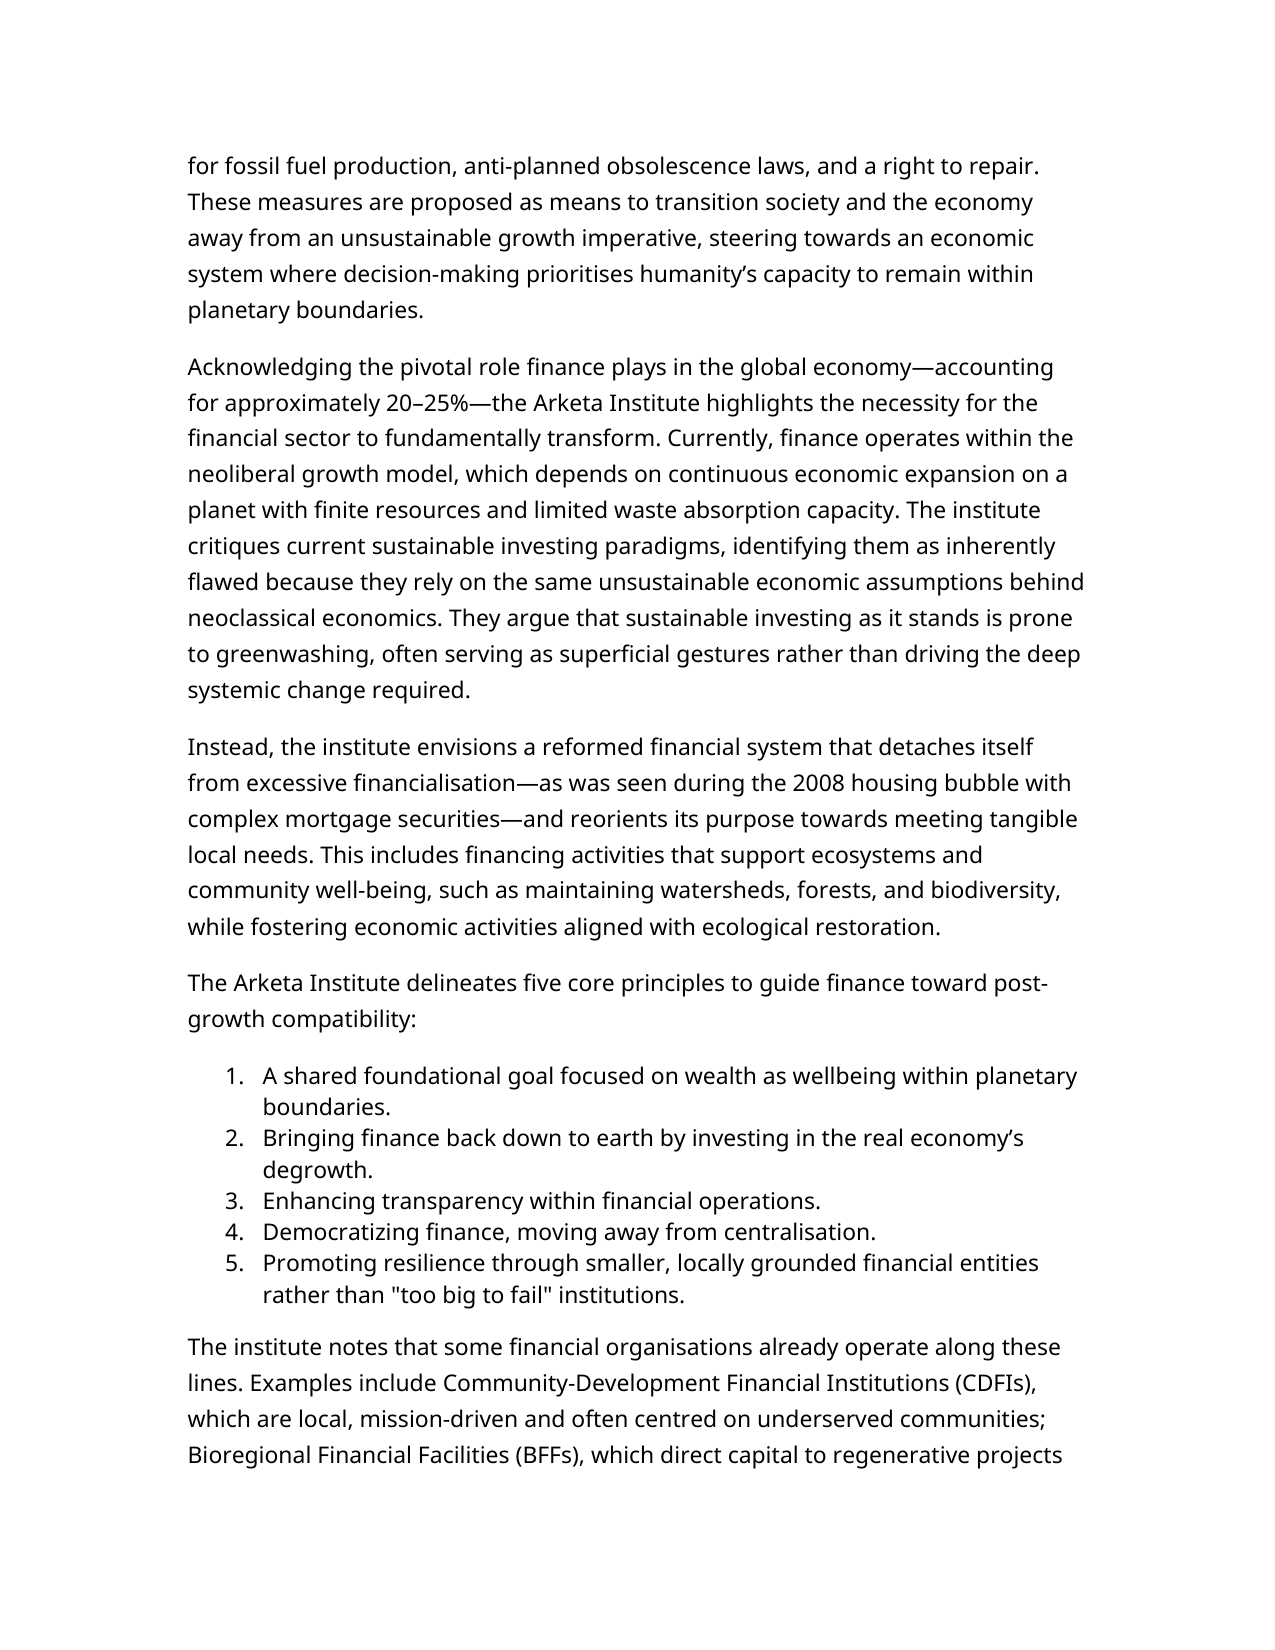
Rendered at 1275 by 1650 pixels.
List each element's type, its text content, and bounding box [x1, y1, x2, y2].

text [187, 150, 1087, 325]
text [187, 1331, 1087, 1470]
text Instead, the institute envisions a reformed financial system that detaches itself from excessive financialisation—as was seen during the 2008 housing bubble with complex mortgage securities—and reorients its purpose towards meeting tangible local needs. This includes financing activities that support ecosystems and community well-being, such as maintaining watersheds, forests, and biodiversity, while fostering economic activities aligned with ecological restoration. [187, 731, 1087, 942]
list Enhancing transparency within financial operations. [225, 1185, 1087, 1216]
text Acknowledging the pivotal role finance plays in the global economy—accounting for approximately 20–25%—the Arketa Institute highlights the necessity for the financial sector to fundamentally transform. Currently, finance operates within the neoliberal growth model, which depends on continuous economic expansion on a planet with finite resources and limited waste absorption capacity. The institute critiques current sustainable investing paradigms, identifying them as inherently flawed because they rely on the same unsustainable economic assumptions behind neoclassical economics. They argue that sustainable investing as it stands is prone to greenwashing, often serving as superficial gestures rather than driving the deep systemic change required. [187, 351, 1087, 705]
list Bringing finance back down to earth by investing in the real economy’s degrowth. [225, 1122, 1087, 1185]
list Promoting resilience through smaller, locally grounded financial entities rather than "too big to fail" institutions. [225, 1247, 1087, 1310]
list A shared foundational goal focused on wealth as wellbeing within planetary boundaries. [225, 1060, 1087, 1122]
text The Arketa Institute delineates five core principles to guide finance toward post-growth compatibility: [187, 967, 1087, 1034]
list Democratizing finance, moving away from centralisation. [225, 1216, 1087, 1247]
